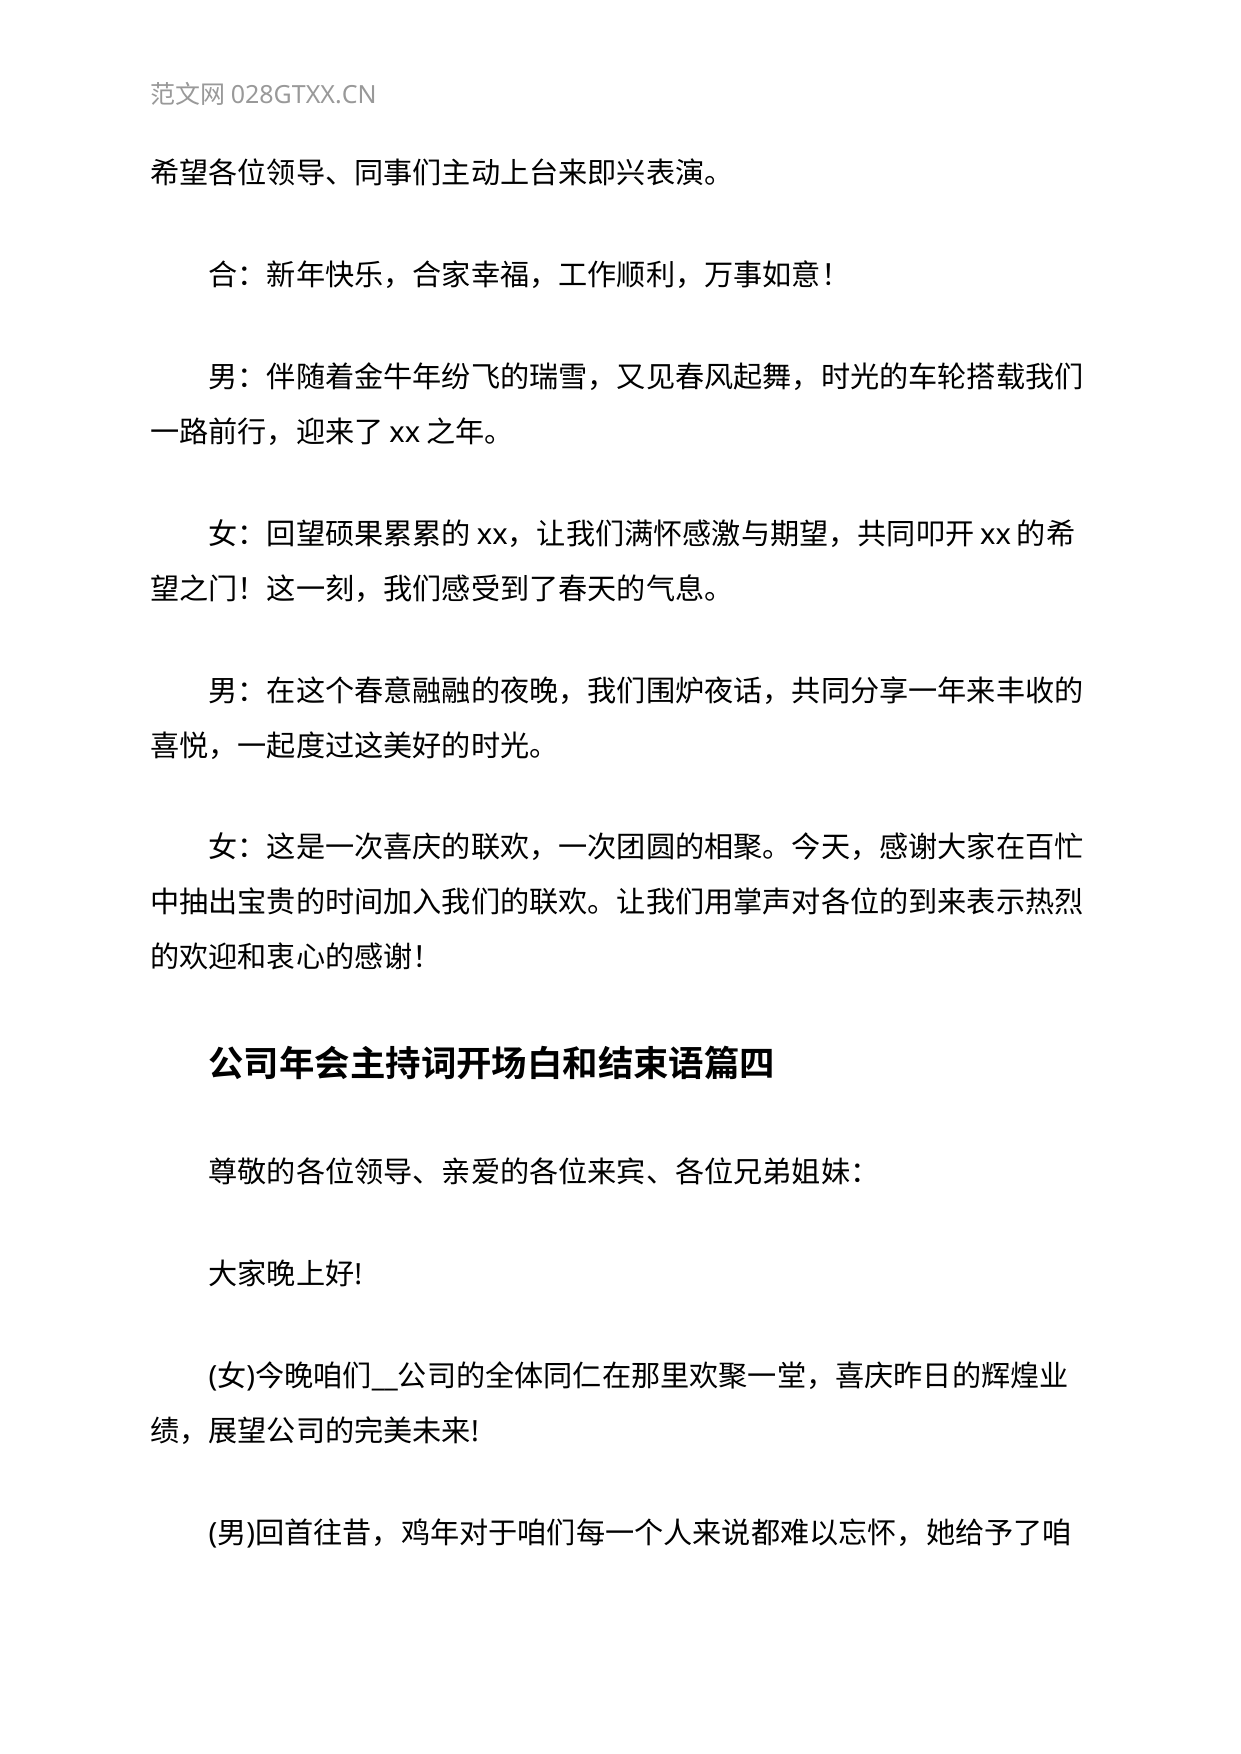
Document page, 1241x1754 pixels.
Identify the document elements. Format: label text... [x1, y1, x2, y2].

text 男：伴随着金牛年纷飞的瑞雪，又见春风起舞，时光的车轮搭载我们一路前行，迎来了xx之年。 [150, 353, 1090, 451]
text 尊敬的各位领导、亲爱的各位来宾、各位兄弟姐妹： [150, 1149, 1090, 1191]
text 公司年会主持词开场白和结束语篇四 [150, 1035, 1090, 1087]
text 合：新年快乐，合家幸福，工作顺利，万事如意！ [150, 252, 1090, 294]
text 男：在这个春意融融的夜晚，我们围炉夜话，共同分享一年来丰收的喜悦，一起度过这美好的时光。 [150, 667, 1090, 764]
text 女：这是一次喜庆的联欢，一次团圆的相聚。今天，感谢大家在百忙中抽出宝贵的时间加入我们的联欢。让我们用掌声对各位的到来表示热烈的欢迎和衷心的感谢！ [150, 824, 1090, 976]
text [150, 1509, 1090, 1552]
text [150, 150, 1090, 192]
text 女：回望硕果累累的xx，让我们满怀感激与期望，共同叩开xx的希望之门！这一刻，我们感受到了春天的气息。 [150, 510, 1090, 608]
text 大家晚上好! [150, 1251, 1090, 1293]
text (女)今晚咱们__公司的全体同仁在那里欢聚一堂，喜庆昨日的辉煌业绩，展望公司的完美未来! [150, 1353, 1090, 1450]
